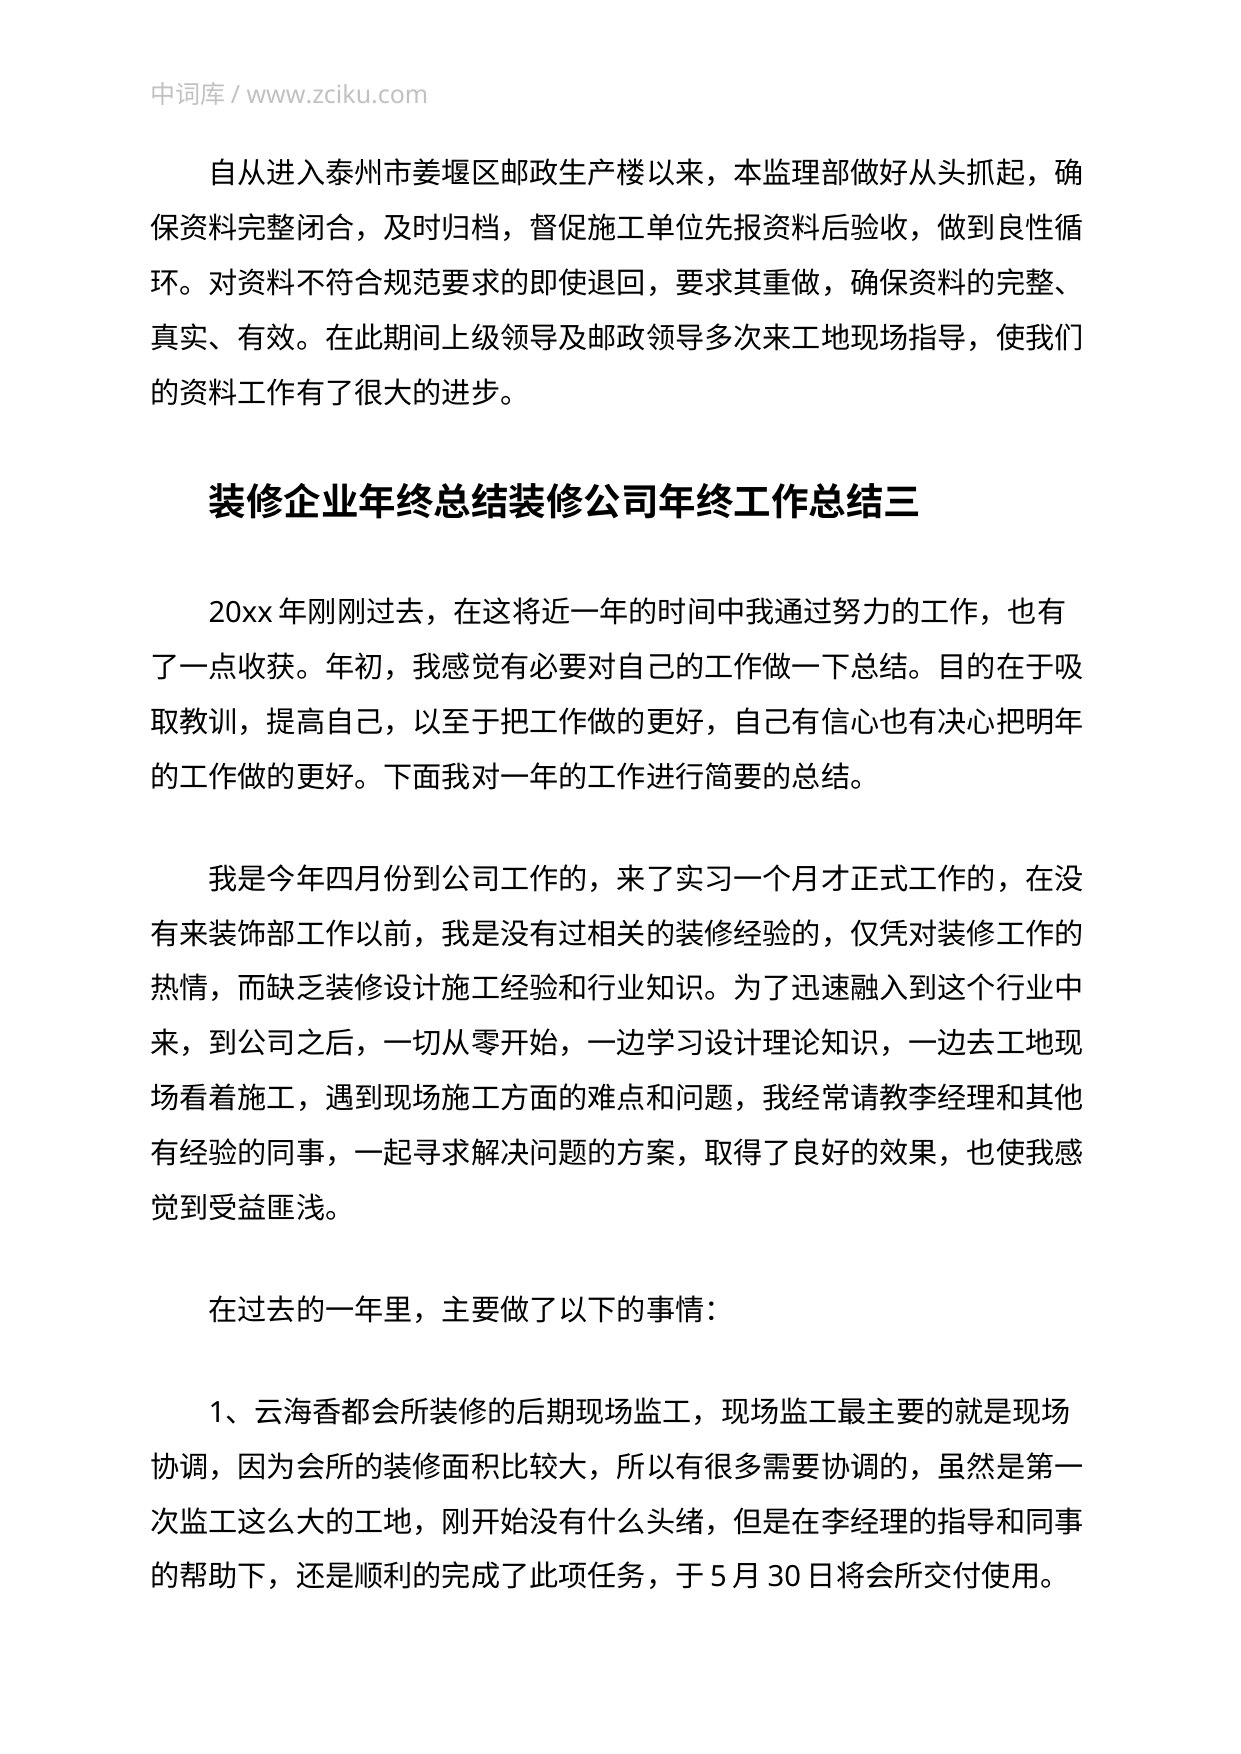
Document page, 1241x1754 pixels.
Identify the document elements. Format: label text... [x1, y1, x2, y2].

text 20xx年刚刚过去，在这将近一年的时间中我通过努力的工作，也有了一点收获。年初，我感觉有必要对自己的工作做一下总结。目的在于吸取教训，提高自己，以至于把工作做的更好，自己有信心也有决心把明年的工作做的更好。下面我对一年的工作进行简要的总结。 [150, 589, 1090, 796]
text 装修企业年终总结装修公司年终工作总结三 [150, 471, 1090, 526]
text 1、云海香都会所装修的后期现场监工，现场监工最主要的就是现场协调，因为会所的装修面积比较大，所以有很多需要协调的，虽然是第一次监工这么大的工地，刚开始没有什么头绪，但是在李经理的指导和同事的帮助下，还是顺利的完成了此项任务，于5月30日将会所交付使用。 [150, 1388, 1090, 1595]
text 在过去的一年里，主要做了以下的事情： [150, 1286, 1090, 1329]
text 自从进入泰州市姜堰区邮政生产楼以来，本监理部做好从头抓起，确保资料完整闭合，及时归档，督促施工单位先报资料后验收，做到良性循环。对资料不符合规范要求的即使退回，要求其重做，确保资料的完整、真实、有效。在此期间上级领导及邮政领导多次来工地现场指导，使我们的资料工作有了很大的进步。 [150, 150, 1090, 412]
text 我是今年四月份到公司工作的，来了实习一个月才正式工作的，在没有来装饰部工作以前，我是没有过相关的装修经验的，仅凭对装修工作的热情，而缺乏装修设计施工经验和行业知识。为了迅速融入到这个行业中来，到公司之后，一切从零开始，一边学习设计理论知识，一边去工地现场看着施工，遇到现场施工方面的难点和问题，我经常请教李经理和其他有经验的同事，一起寻求解决问题的方案，取得了良好的效果，也使我感觉到受益匪浅。 [150, 855, 1090, 1227]
